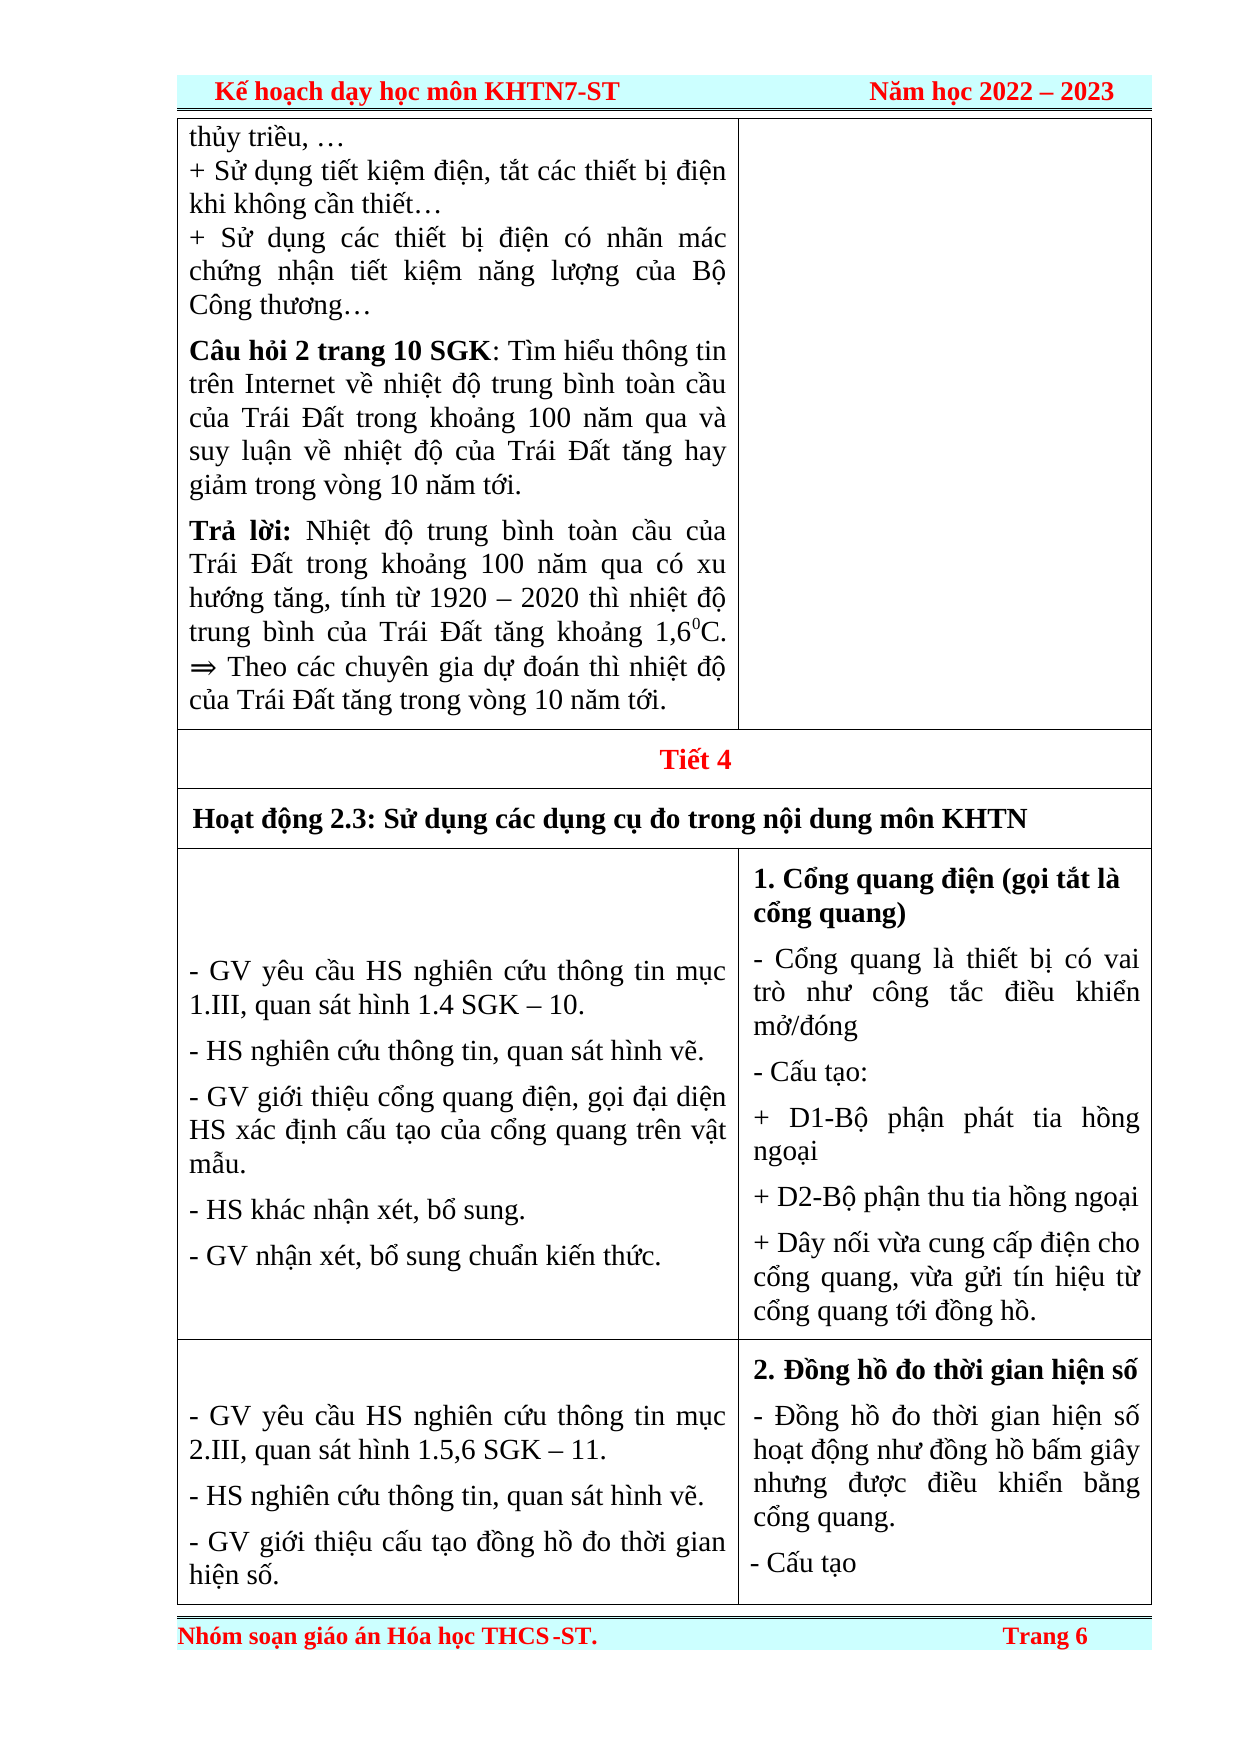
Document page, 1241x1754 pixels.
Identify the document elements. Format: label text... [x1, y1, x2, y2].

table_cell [739, 119, 1151, 728]
table_cell Hoạt động 2.3: Sử dụng các dụng cụ đo trong nội dung môn KHTN [178, 789, 1151, 848]
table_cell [739, 1340, 1151, 1603]
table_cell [178, 119, 738, 728]
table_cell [178, 1340, 738, 1603]
table_cell 1. Cổng quang điện (gọi tắt là cổng quang) - Cổng quang là thiết bị có vai trò như công tắc điều khiển mở/đóng - Cấu tạo: + D1-Bộ phận phát tia hồng ngoại + D2-Bộ phận thu tia hồng ngoại + Dây nối vừa cung cấp điện cho cổng quang, vừa gửi tín hiệu từ cổng quang tới đồng hồ. [739, 849, 1151, 1339]
table_cell - GV yêu cầu HS nghiên cứu thông tin mục 1.III, quan sát hình 1.4 SGK – 10. - HS nghiên cứu thông tin, quan sát hình vẽ. - GV giới thiệu cổng quang điện, gọi đại diện HS xác định cấu tạo của cổng quang trên vật mẫu. - HS khác nhận xét, bổ sung. - GV nhận xét, bổ sung chuẩn kiến thức. [178, 849, 738, 1339]
table_cell Tiết 4 [178, 730, 1151, 788]
